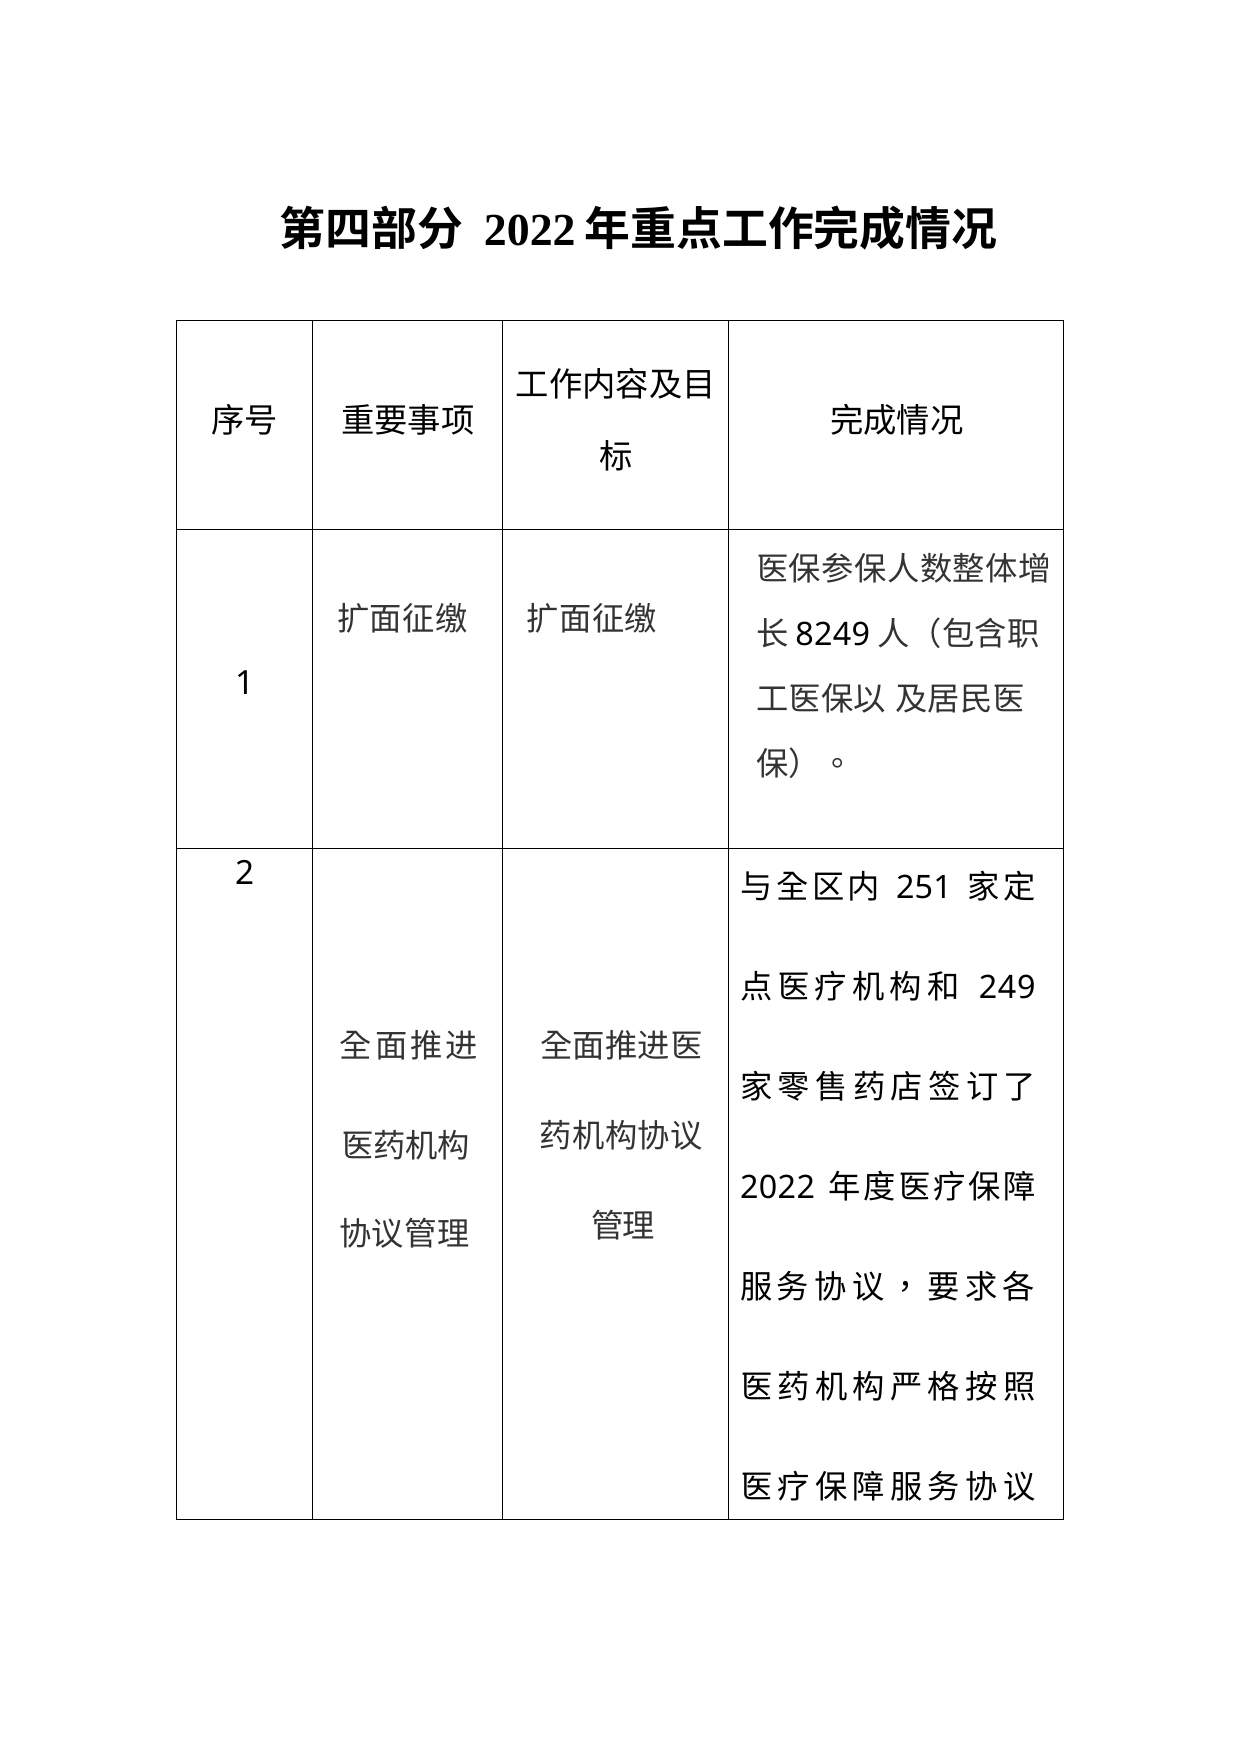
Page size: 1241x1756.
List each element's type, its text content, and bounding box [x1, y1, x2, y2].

table_cell 医保参保人数整体增长8249人（包含职工医保以 及居民医保）。 [729, 530, 1063, 847]
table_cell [729, 849, 1063, 1519]
table_header 重要事项 [313, 321, 502, 529]
text 第四部分 2022年重点工作完成情况 [187, 192, 1053, 258]
table_cell 2 [177, 849, 312, 1519]
table_cell 全面推进 医药机构 协议管理 [313, 849, 502, 1519]
table_header 工作内容及目标 [503, 321, 728, 529]
table_header 序号 [177, 321, 312, 529]
table_header 完成情况 [729, 321, 1063, 529]
table_cell 1 [177, 530, 312, 847]
table_cell 全面推进医 药机构协议 管理 [503, 849, 728, 1519]
table_cell 扩面征缴 [313, 530, 502, 847]
table_cell 扩面征缴 [503, 530, 728, 847]
